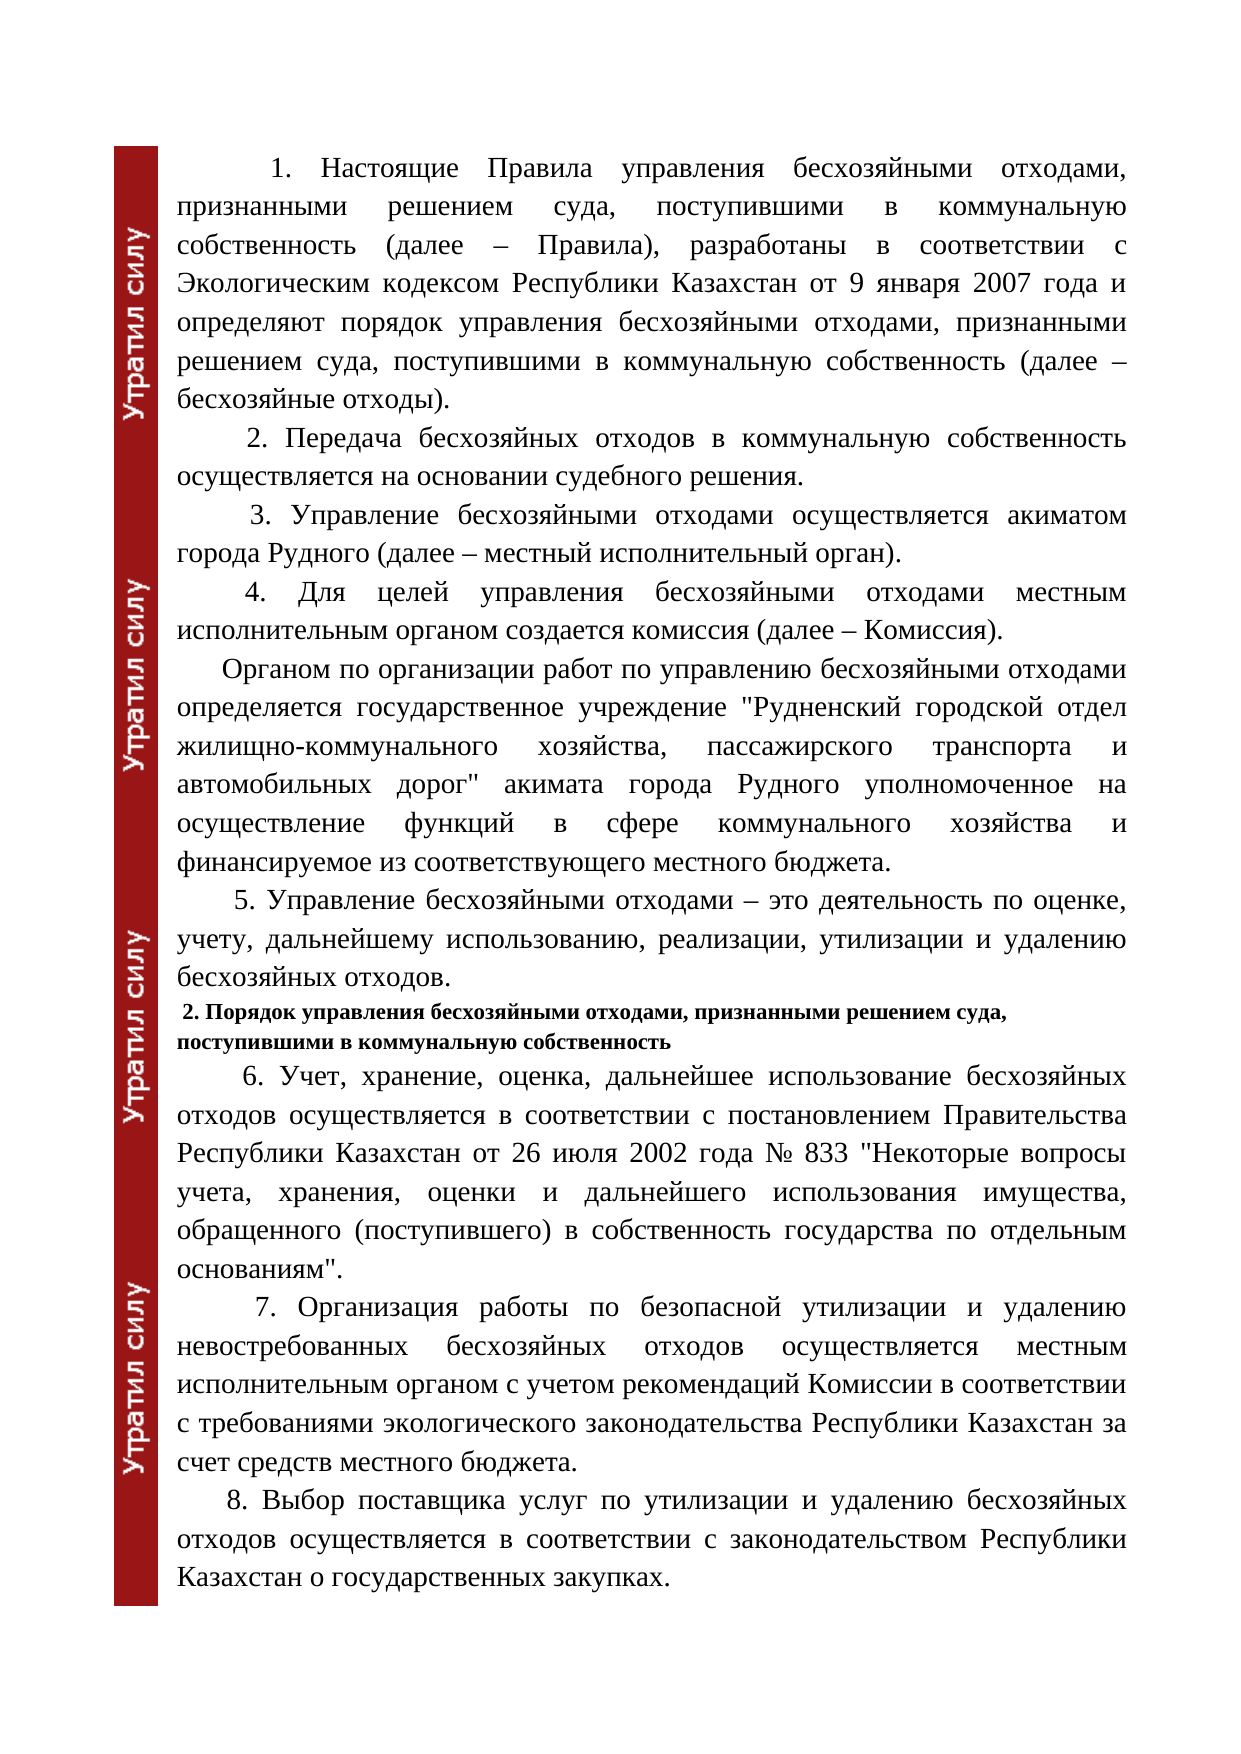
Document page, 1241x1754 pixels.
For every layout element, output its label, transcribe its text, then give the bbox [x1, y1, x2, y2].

picture [114, 569, 158, 574]
picture [114, 1593, 158, 1606]
text 2. Порядок управления бесхозяйными отходами, признанными решением суда, поступившими в коммунальную собственность [112, 998, 1128, 1054]
text 8. Выбор поставщика услуг по утилизации и удалению бесхозяйных отходов осуществляется в соответствии с законодательством Республики Казахстан о государственных закупках. [112, 1482, 1128, 1593]
text 2. Передача бесхозяйных отходов в коммунальную собственность осуществляется на основании судебного решения. [112, 420, 1128, 492]
text 5. Управление бесхозяйными отходами – это деятельность по оценке, учету, дальнейшему использованию, реализации, утилизации и удалению бесхозяйных отходов. [112, 882, 1128, 993]
text 6. Учет, хранение, оценка, дальнейшее использование бесхозяйных отходов осуществляется в соответствии с постановлением Правительства Республики Казахстан от 26 июля 2002 года № 833 "Некоторые вопросы учета, хранения, оценки и дальнейшего использования имущества, обращенного (поступившего) в собственность государства по отдельным основаниям". [112, 1058, 1128, 1284]
text 4. Для целей управления бесхозяйными отходами местным исполнительным органом создается комиссия (далее – Комиссия). [112, 574, 1128, 646]
picture [114, 877, 158, 882]
text 7. Организация работы по безопасной утилизации и удалению невостребованных бесхозяйных отходов осуществляется местным исполнительным органом с учетом рекомендаций Комиссии в соответствии с требованиями экологического законодательства Республики Казахстан за счет средств местного бюджета. [112, 1289, 1128, 1477]
picture [114, 993, 158, 998]
picture [114, 1284, 158, 1289]
picture [114, 492, 158, 497]
picture [114, 146, 158, 150]
picture [114, 646, 158, 651]
text 3. Управление бесхозяйными отходами осуществляется акиматом города Рудного (далее – местный исполнительный орган). [112, 497, 1128, 569]
text Органом по организации работ по управлению бесхозяйными отходами определяется государственное учреждение "Рудненский городской отдел жилищно-коммунального хозяйства, пассажирского транспорта и автомобильных дорог" акимата города Рудного уполномоченное на осуществление функций в сфере коммунального хозяйства и финансируемое из соответствующего местного бюджета. [112, 651, 1128, 877]
picture [114, 1477, 158, 1482]
text 1. Настоящие Правила управления бесхозяйными отходами, признанными решением суда, поступившими в коммунальную собственность (далее – Правила), разработаны в соответствии с Экологическим кодексом Республики Казахстан от 9 января 2007 года и определяют порядок управления бесхозяйными отходами, признанными решением суда, поступившими в коммунальную собственность (далее – бесхозяйные отходы). [112, 150, 1128, 415]
picture [114, 1054, 158, 1058]
picture [114, 415, 158, 420]
